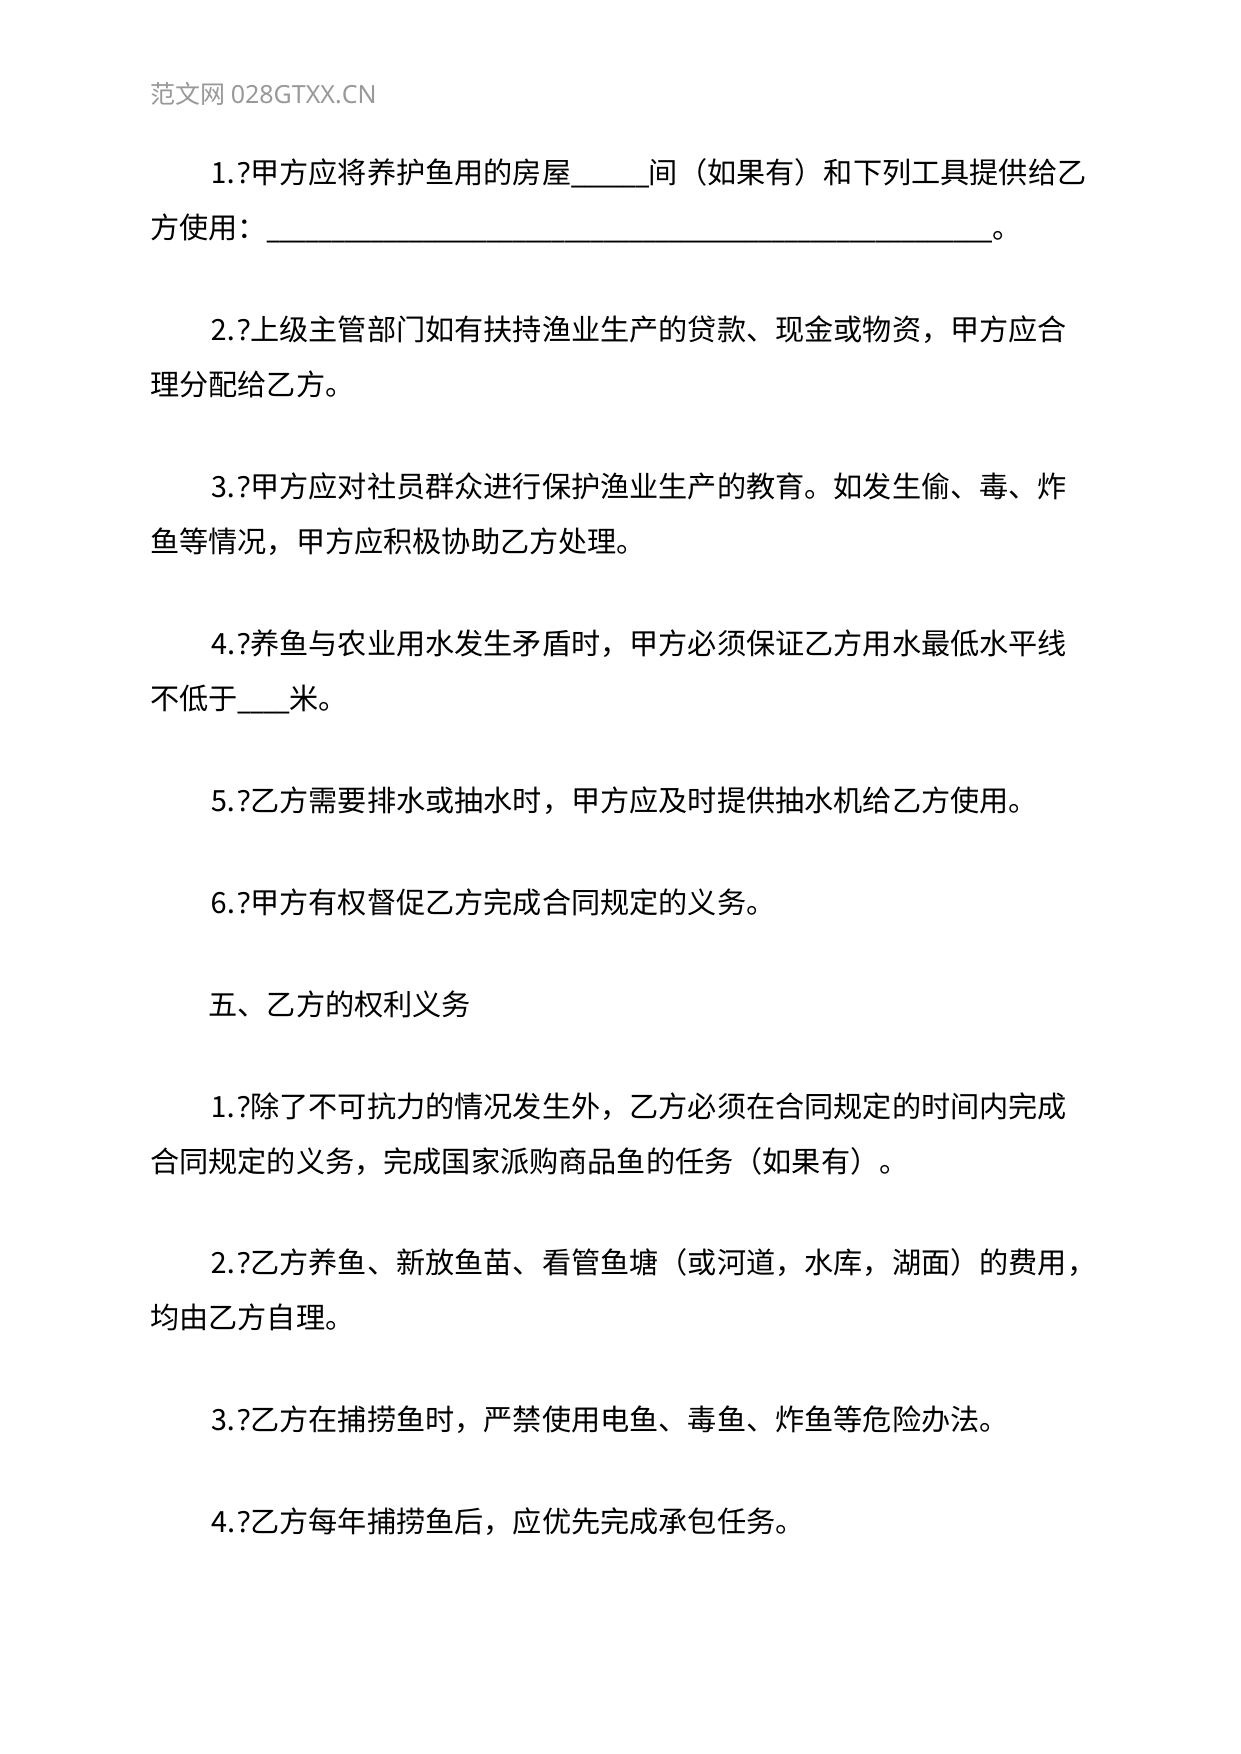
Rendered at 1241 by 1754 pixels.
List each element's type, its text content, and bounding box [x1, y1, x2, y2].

text ⒊?甲方应对社员群众进行保护渔业生产的教育。如发生偷、毒、炸鱼等情况，甲方应积极协助乙方处理。 [150, 464, 1090, 561]
text ⒊?乙方在捕捞鱼时，严禁使用电鱼、毒鱼、炸鱼等危险办法。 [150, 1397, 1090, 1439]
text ⒉?上级主管部门如有扶持渔业生产的贷款、现金或物资，甲方应合理分配给乙方。 [150, 307, 1090, 404]
text 五、乙方的权利义务 [150, 981, 1090, 1024]
text ⒍?甲方有权督促乙方完成合同规定的义务。 [150, 879, 1090, 922]
text ⒈?甲方应将养护鱼用的房屋______间（如果有）和下列工具提供给乙方使用：________________________________________________________。 [150, 150, 1090, 247]
text ⒌?乙方需要排水或抽水时，甲方应及时提供抽水机给乙方使用。 [150, 777, 1090, 820]
text ⒈?除了不可抗力的情况发生外，乙方必须在合同规定的时间内完成合同规定的义务，完成国家派购商品鱼的任务（如果有）。 [150, 1083, 1090, 1181]
text ⒋?乙方每年捕捞鱼后，应优先完成承包任务。 [150, 1499, 1090, 1541]
text ⒋?养鱼与农业用水发生矛盾时，甲方必须保证乙方用水最低水平线不低于____米。 [150, 621, 1090, 718]
text ⒉?乙方养鱼、新放鱼苗、看管鱼塘（或河道，水库，湖面）的费用，均由乙方自理。 [150, 1240, 1090, 1337]
